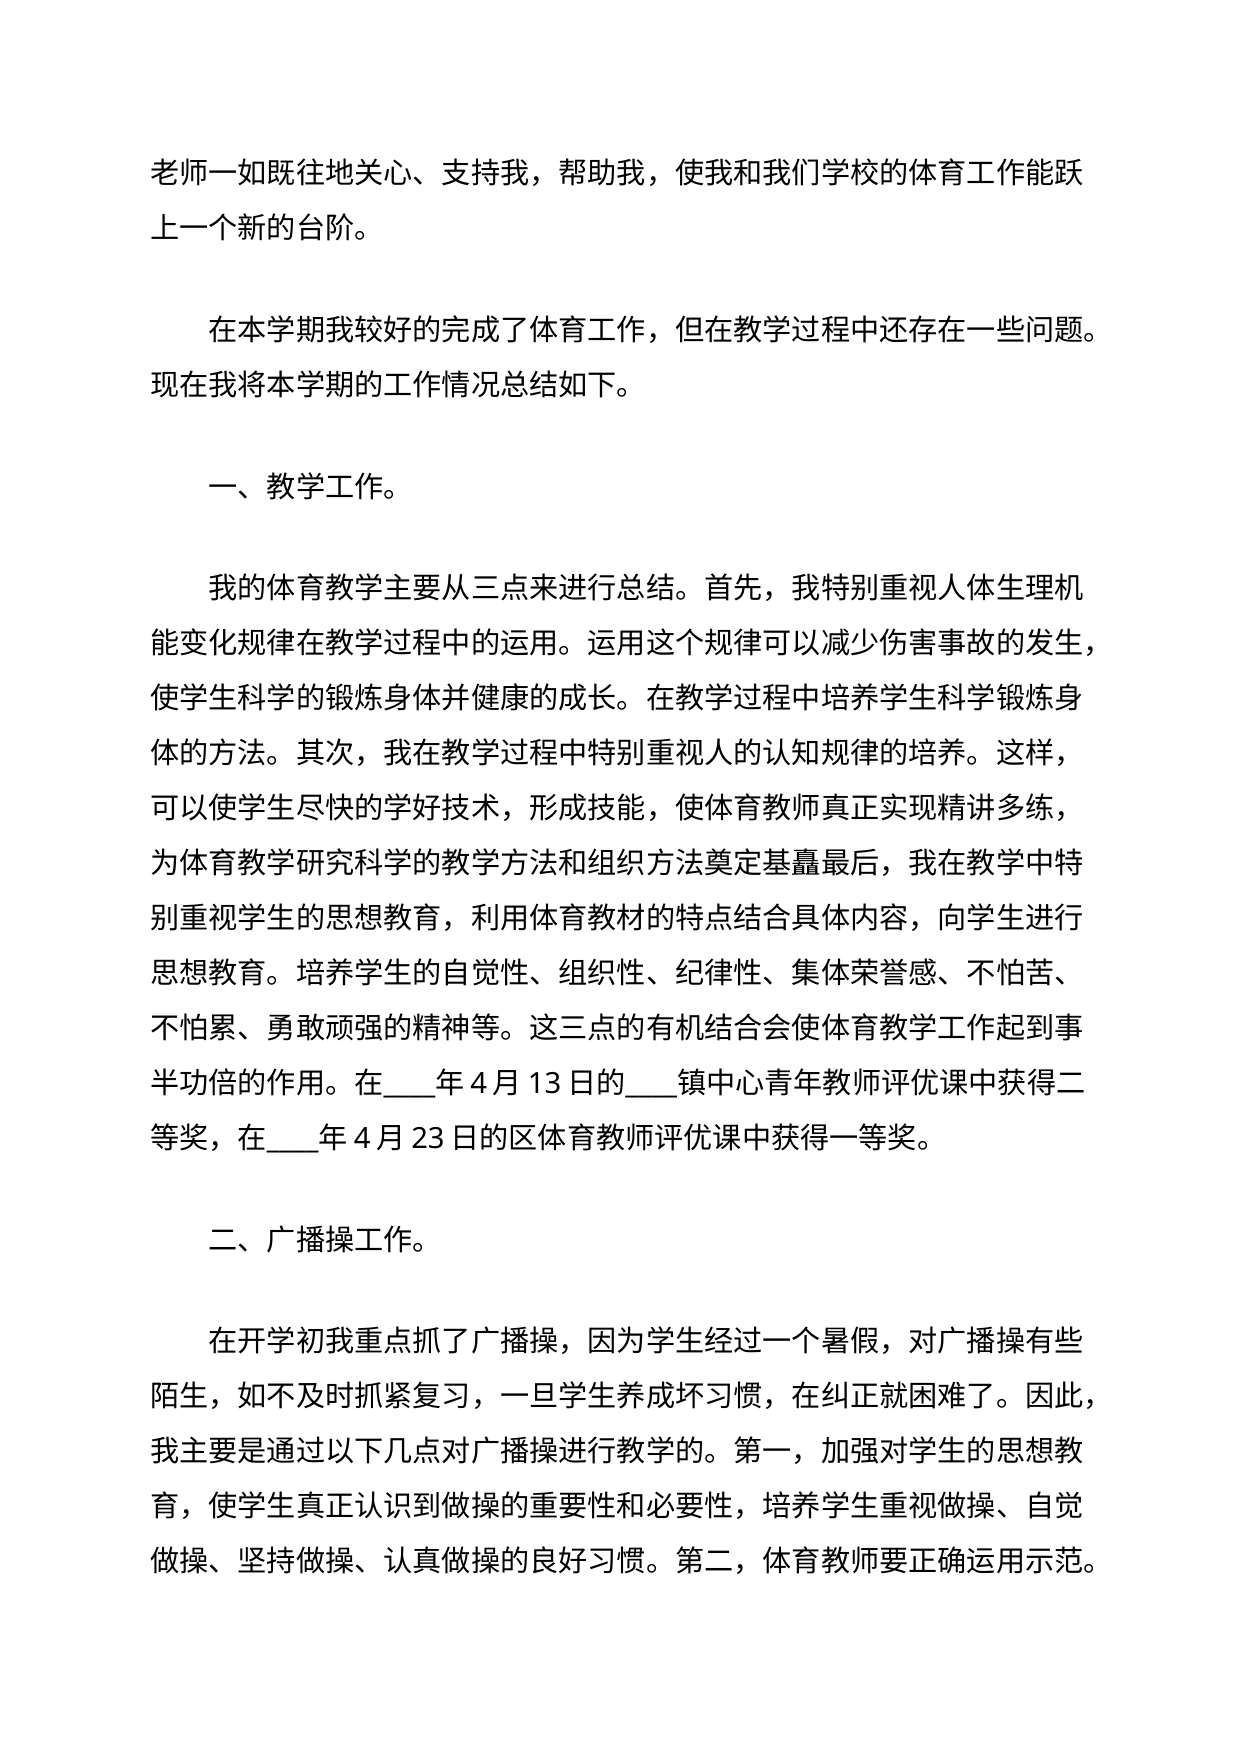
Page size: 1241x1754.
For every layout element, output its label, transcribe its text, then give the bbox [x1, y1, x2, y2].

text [150, 1318, 1090, 1580]
text 我的体育教学主要从三点来进行总结。首先，我特别重视人体生理机能变化规律在教学过程中的运用。运用这个规律可以减少伤害事故的发生，使学生科学的锻炼身体并健康的成长。在教学过程中培养学生科学锻炼身体的方法。其次，我在教学过程中特别重视人的认知规律的培养。这样，可以使学生尽快的学好技术，形成技能，使体育教师真正实现精讲多练，为体育教学研究科学的教学方法和组织方法奠定基矗最后，我在教学中特别重视学生的思想教育，利用体育教材的特点结合具体内容，向学生进行思想教育。培养学生的自觉性、组织性、纪律性、集体荣誉感、不怕苦、不怕累、勇敢顽强的精神等。这三点的有机结合会使体育教学工作起到事半功倍的作用。在____年4月13日的____镇中心青年教师评优课中获得二等奖，在____年4月23日的区体育教师评优课中获得一等奖。 [150, 565, 1090, 1157]
text 二、广播操工作。 [150, 1216, 1090, 1258]
text 在本学期我较好的完成了体育工作，但在教学过程中还存在一些问题。现在我将本学期的工作情况总结如下。 [150, 307, 1090, 404]
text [150, 150, 1090, 247]
text 一、教学工作。 [150, 463, 1090, 506]
